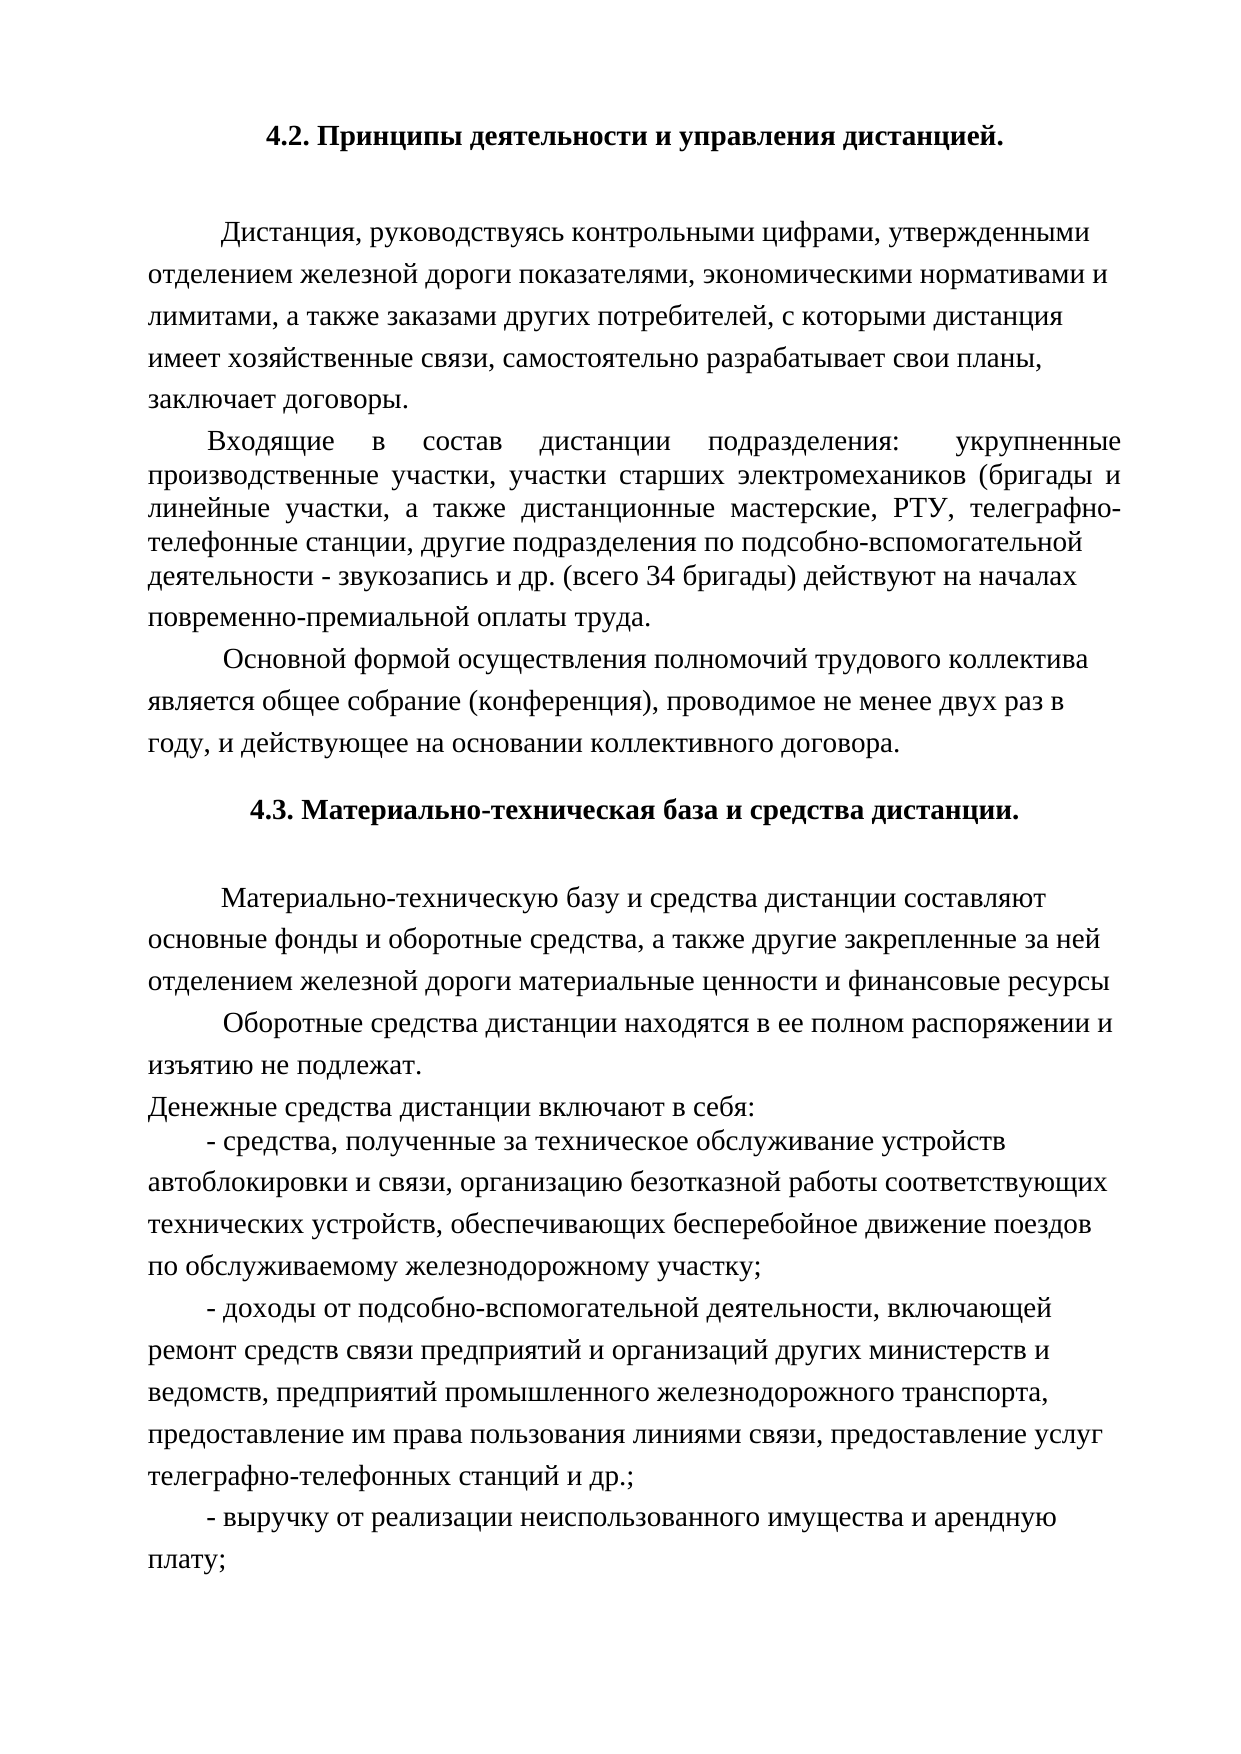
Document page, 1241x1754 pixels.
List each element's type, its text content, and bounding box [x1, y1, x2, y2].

text - средства, полученные за техническое обслуживание устройств автоблокировки и связи, организацию безотказной работы соответствующих технических устройств, обеспечивающих бесперебойное движение поездов по обслуживаемому железнодорожному участку; [148, 1123, 1122, 1282]
text Дистанция, руководствуясь контрольными цифрами, утвержденными отделением железной дороги показателями, экономическими нормативами и лимитами, а также заказами других потребителей, с которыми дистанция имеет хозяйственные связи, самостоятельно разрабатывает свои планы, заключает договоры. [148, 214, 1122, 415]
text - доходы от подсобно-вспомогательной деятельности, включающей ремонт средств связи предприятий и организаций других министерств и ведомств, предприятий промышленного железнодорожного транспорта, предоставление им права пользования линиями связи, предоставление услуг телеграфно-телефонных станций и др.; [148, 1290, 1122, 1491]
subtitle 4.2. Принципы деятельности и управления дистанцией. [148, 118, 1122, 152]
text - выручку от реализации неиспользованного имущества и арендную плату; [148, 1499, 1122, 1575]
text Оборотные средства дистанции находятся в ее полном распоряжении и изъятию не подлежат. [148, 1005, 1122, 1081]
text Денежные средства дистанции включают в себя: [148, 1089, 1122, 1123]
text Материально-техническую базу и средства дистанции составляют основные фонды и оборотные средства, а также другие закрепленные за ней отделением железной дороги материальные ценности и финансовые ресурсы [148, 880, 1122, 997]
subtitle 4.3. Материально-техническая база и средства дистанции. [148, 792, 1122, 826]
text Входящие в состав дистанции подразделения: укрупненные производственные участки, участки старших электромехаников (бригады и линейные участки, а также дистанционные мастерские, РТУ, телеграфно-телефонные станции, другие подразделения по подсобно-вспомогательной [148, 423, 1122, 558]
text Основной формой осуществления полномочий трудового коллектива является общее собрание (конференция), проводимое не менее двух раз в году, и действующее на основании коллективного договора. [148, 641, 1122, 759]
text деятельности - звукозапись и др. (всего 34 бригады) действуют на началах повременно-премиальной оплаты труда. [148, 558, 1122, 633]
